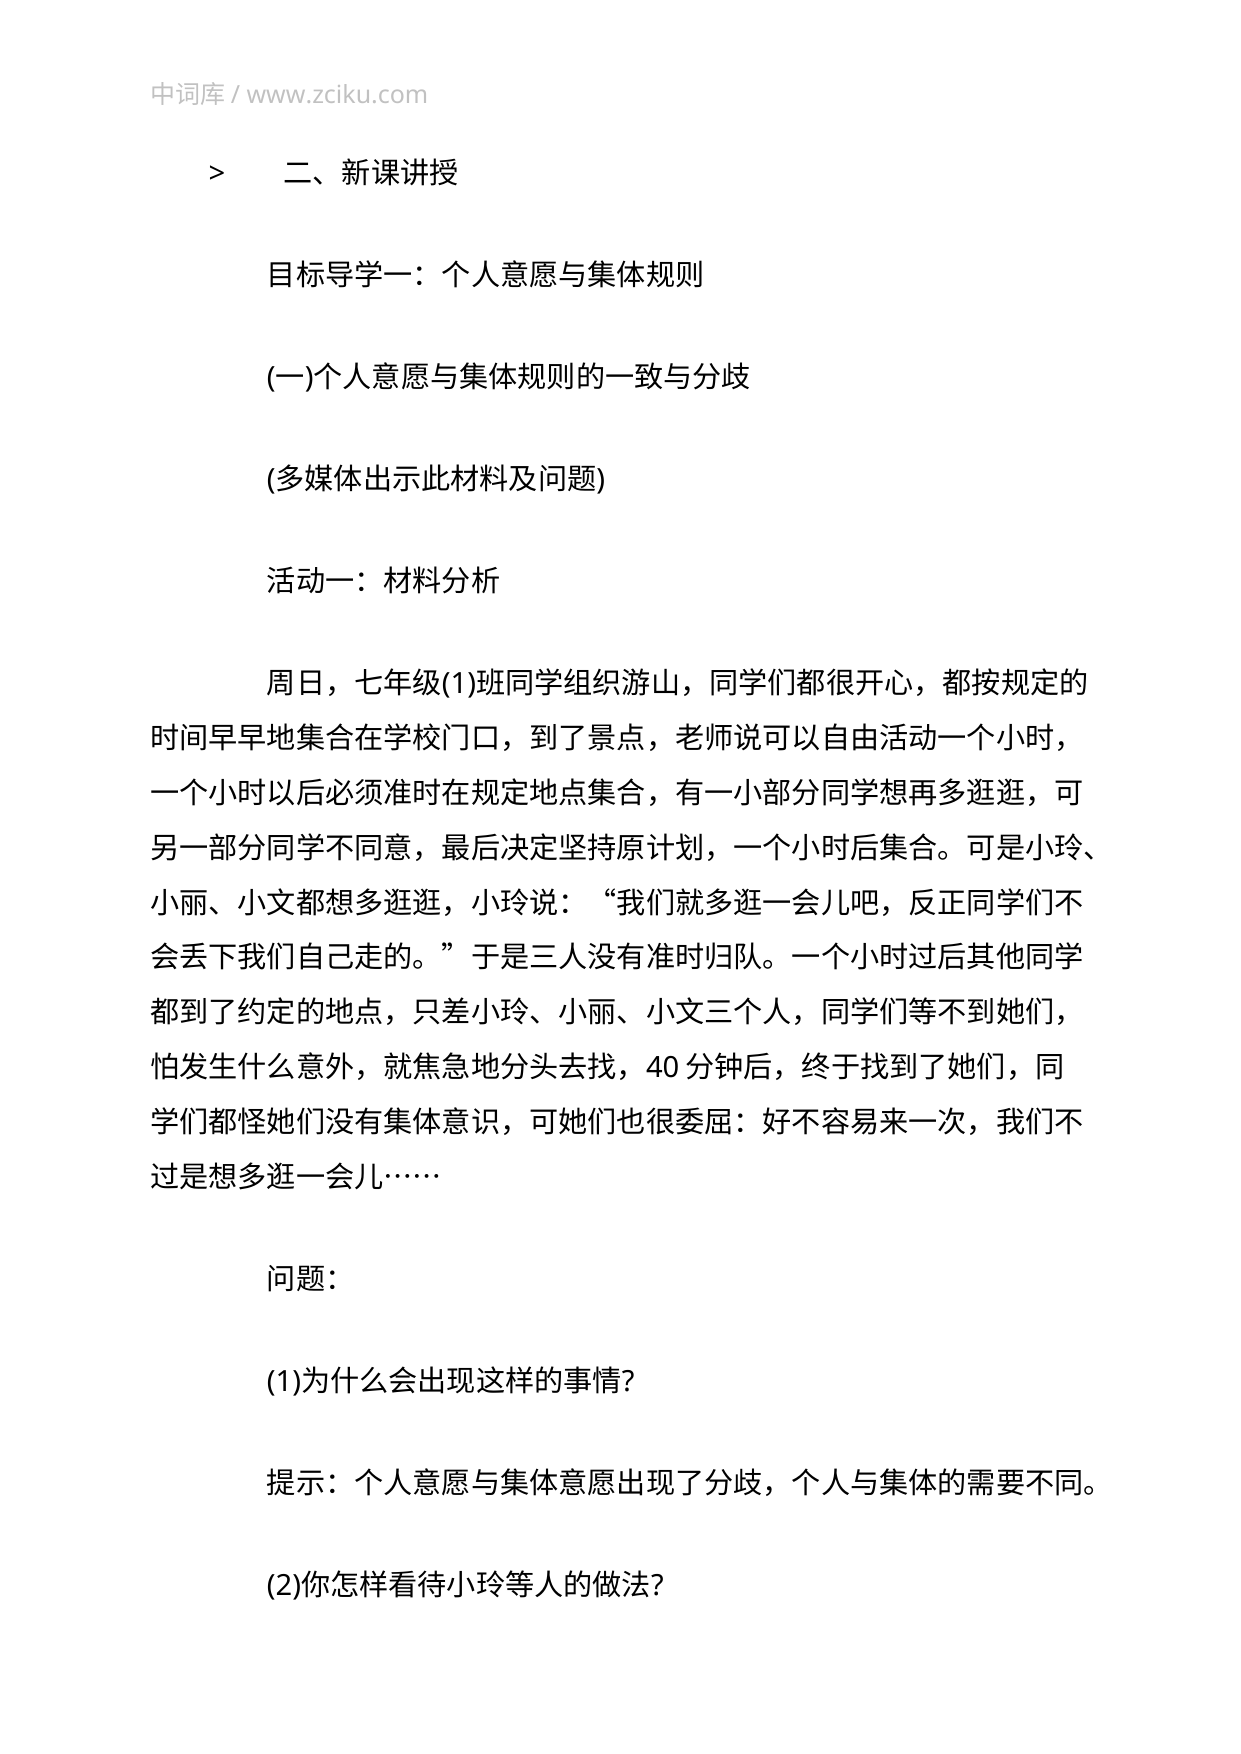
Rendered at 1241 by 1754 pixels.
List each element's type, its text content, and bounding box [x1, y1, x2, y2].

text 问题： [150, 1256, 1090, 1298]
text > 二、新课讲授 [150, 150, 1090, 192]
text (2)你怎样看待小玲等人的做法? [150, 1561, 1090, 1603]
text (1)为什么会出现这样的事情? [150, 1357, 1090, 1400]
text 活动一：材料分析 [150, 558, 1090, 600]
text 目标导学一：个人意愿与集体规则 [150, 252, 1090, 294]
text (一)个人意愿与集体规则的一致与分歧 [150, 354, 1090, 396]
text 周日，七年级(1)班同学组织游山，同学们都很开心，都按规定的时间早早地集合在学校门口，到了景点，老师说可以自由活动一个小时，一个小时以后必须准时在规定地点集合，有一小部分同学想再多逛逛，可另一部分同学不同意，最后决定坚持原计划，一个小时后集合。可是小玲、小丽、小文都想多逛逛，小玲说：“我们就多逛一会儿吧，反正同学们不会丢下我们自己走的。”于是三人没有准时归队。一个小时过后其他同学都到了约定的地点，只差小玲、小丽、小文三个人，同学们等不到她们，怕发生什么意外，就焦急地分头去找，40分钟后，终于找到了她们，同学们都怪她们没有集体意识，可她们也很委屈：好不容易来一次，我们不过是想多逛一会儿…… [150, 659, 1090, 1196]
text (多媒体出示此材料及问题) [150, 456, 1090, 498]
text 提示：个人意愿与集体意愿出现了分歧，个人与集体的需要不同。 [150, 1459, 1090, 1502]
